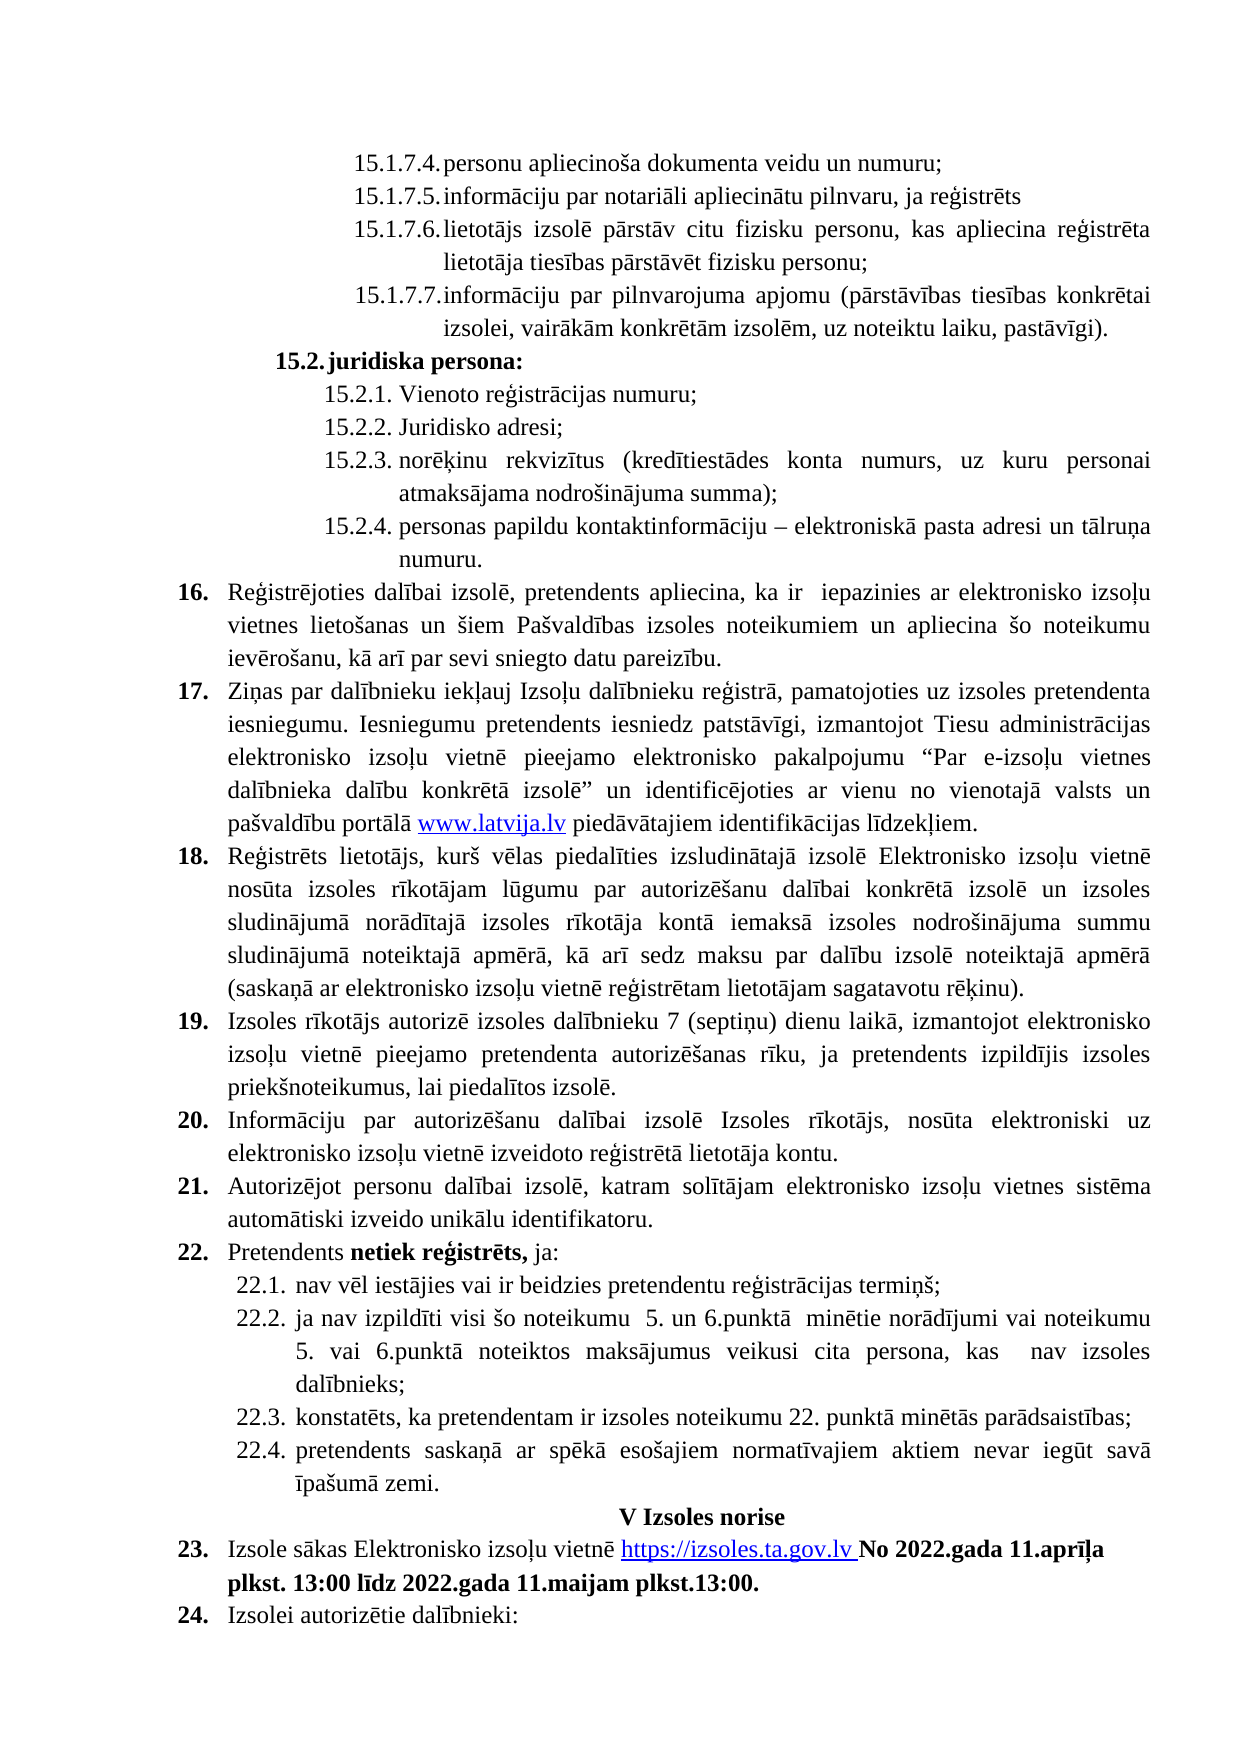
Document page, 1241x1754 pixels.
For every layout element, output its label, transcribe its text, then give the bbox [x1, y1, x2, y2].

list nav vēl iestājies vai ir beidzies pretendentu reģistrācijas termiņš; [236, 1270, 1152, 1299]
list Reģistrējoties dalībai izsolē, pretendents apliecina, ka ir iepazinies ar elektronisko izsoļu vietnes lietošanas un šiem Pašvaldības izsoles noteikumiem un apliecina šo noteikumu ievērošanu, kā arī par sevi sniegto datu pareizību. [177, 577, 1152, 672]
list Vienoto reģistrācijas numuru; [324, 379, 1152, 408]
list informāciju par pilnvarojuma apjomu (pārstāvības tiesības konkrētai izsolei, vairākām konkrētām izsolēm, uz noteiktu laiku, pastāvīgi). [354, 280, 1152, 342]
list lietotājs izsolē pārstāv citu fizisku personu, kas apliecina reģistrēta lietotāja tiesības pārstāvēt fizisku personu; [353, 214, 1152, 276]
list Juridisko adresi; [324, 412, 1152, 441]
list Izsolei autorizētie dalībnieki: [177, 1601, 1152, 1629]
list Reģistrēts lietotājs, kurš vēlas piedalīties izsludinātajā izsolē Elektronisko izsoļu vietnē nosūta izsoles rīkotājam lūgumu par autorizēšanu dalībai konkrētā izsolē un izsoles sludinājumā norādītajā izsoles rīkotāja kontā iemaksā izsoles nodrošinājuma summu sludinājumā noteiktajā apmērā, kā arī sedz maksu par dalību izsolē noteiktajā apmērā (saskaņā ar elektronisko izsoļu vietnē reģistrētam lietotājam sagatavotu rēķinu). [177, 841, 1152, 1002]
list norēķinu rekvizītus (kredītiestādes konta numurs, uz kuru personai atmaksājama nodrošinājuma summa); [324, 445, 1152, 507]
list personas papildu kontaktinformāciju – elektroniskā pasta adresi un tālruņa numuru. [324, 511, 1152, 573]
list ja nav izpildīti visi šo noteikumu 5. un 6.punktā minētie norādījumi vai noteikumu 5. vai 6.punktā noteiktos maksājumus veikusi cita persona, kas nav izsoles dalībnieks; [236, 1303, 1152, 1398]
list Izsoles rīkotājs autorizē izsoles dalībnieku 7 (septiņu) dienu laikā, izmantojot elektronisko izsoļu vietnē pieejamo pretendenta autorizēšanas rīku, ja pretendents izpildījis izsoles priekšnoteikumus, lai piedalītos izsolē. [177, 1006, 1152, 1101]
list Autorizējot personu dalībai izsolē, katram solītājam elektronisko izsoļu vietnes sistēma automātiski izveido unikālu identifikatoru. [177, 1171, 1152, 1233]
list konstatēts, ka pretendentam ir izsoles noteikumu 22. punktā minētās parādsaistības; [236, 1402, 1152, 1431]
list personu apliecinoša dokumenta veidu un numuru; [353, 148, 1152, 176]
list Izsole sākas Elektronisko izsoļu vietnē https://izsoles.ta.gov.lv No 2022.gada 11.aprīļa plkst. 13:00 līdz 2022.gada 11.maijam plkst.13:00. [177, 1534, 1152, 1596]
list Pretendents netiek reģistrēts, ja: [177, 1237, 1152, 1266]
list Ziņas par dalībnieku iekļauj Izsoļu dalībnieku reģistrā, pamatojoties uz izsoles pretendenta iesniegumu. Iesniegumu pretendents iesniedz patstāvīgi, izmantojot Tiesu administrācijas elektronisko izsoļu vietnē pieejamo elektronisko pakalpojumu “Par e-izsoļu vietnes dalībnieka dalību konkrētā izsolē” un identificējoties ar vienu no vienotajā valsts un pašvaldību portālā www.latvija.lv piedāvātajiem identifikācijas līdzekļiem. [177, 676, 1152, 837]
list Informāciju par autorizēšanu dalībai izsolē Izsoles rīkotājs, nosūta elektroniski uz elektronisko izsoļu vietnē izveidoto reģistrētā lietotāja kontu. [177, 1105, 1152, 1167]
list informāciju par notariāli apliecinātu pilnvaru, ja reģistrēts [353, 181, 1152, 209]
list V Izsoles norise [252, 1502, 1152, 1530]
list juridiska persona: [275, 346, 1152, 374]
list pretendents saskaņā ar spēkā esošajiem normatīvajiem aktiem nevar iegūt savā īpašumā zemi. [236, 1436, 1152, 1497]
